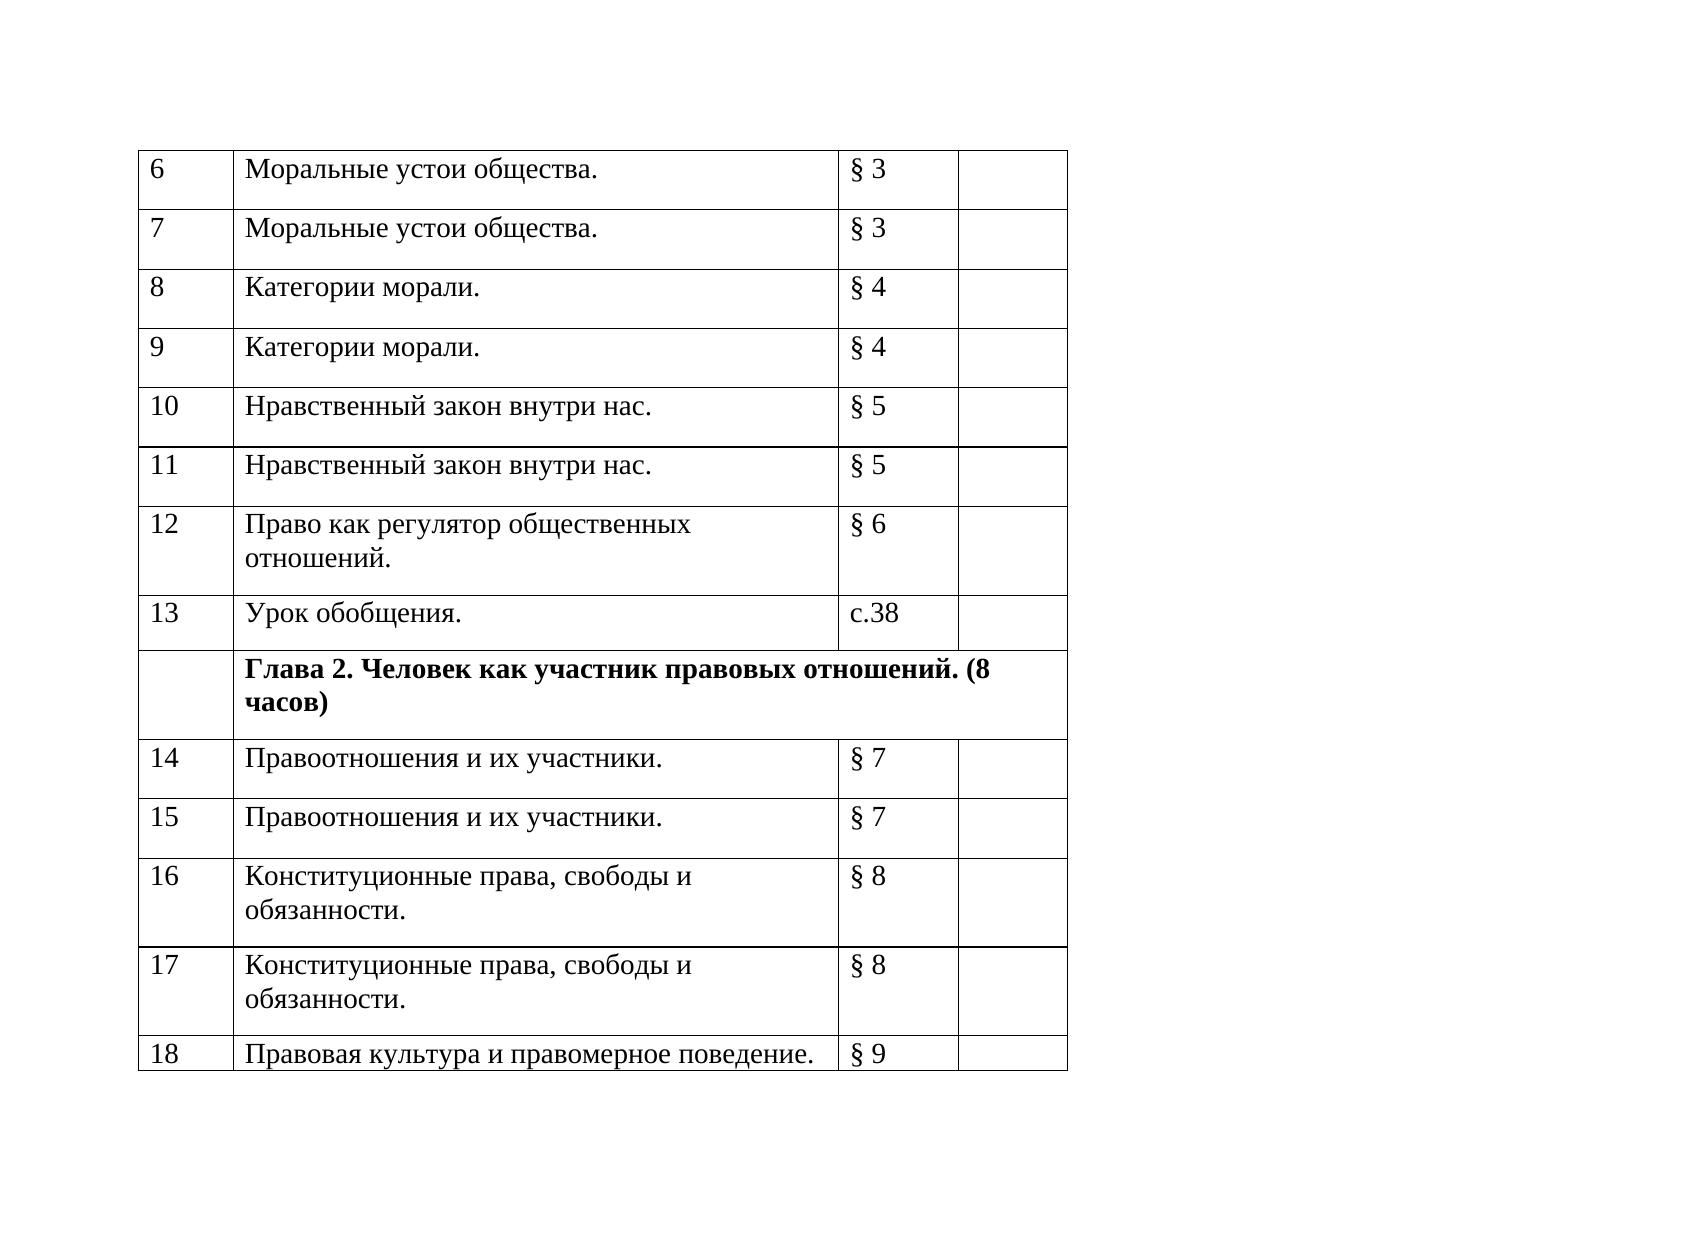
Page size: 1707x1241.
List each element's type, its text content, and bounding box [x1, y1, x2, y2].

table_cell [959, 507, 1067, 594]
table_cell Правоотношения и их участники. [234, 740, 838, 798]
table_cell 13 [139, 596, 233, 650]
table_cell Право как регулятор общественных отношений. [234, 507, 838, 594]
table_cell Правоотношения и их участники. [234, 799, 838, 857]
table_cell Конституционные права, свободы и обязанности. [234, 948, 838, 1035]
table_cell [959, 210, 1067, 268]
table_cell § 6 [839, 507, 958, 594]
table_cell 16 [139, 859, 233, 946]
table_cell [959, 448, 1067, 506]
table_cell § 5 [839, 388, 958, 446]
table_cell [959, 740, 1067, 798]
table_cell [959, 270, 1067, 328]
table_cell Конституционные права, свободы и обязанности. [234, 859, 838, 946]
table_cell 11 [139, 448, 233, 506]
table_cell [139, 651, 233, 739]
table_cell [959, 799, 1067, 857]
table_cell Глава 2. Человек как участник правовых отношений. (8 часов) [234, 651, 1067, 739]
table_cell Нравственный закон внутри нас. [234, 448, 838, 506]
table_cell § 3 [839, 210, 958, 268]
table_cell [959, 151, 1067, 209]
table_cell 12 [139, 507, 233, 594]
table_cell § 4 [839, 329, 958, 387]
table_cell § 5 [839, 448, 958, 506]
table_cell Моральные устои общества. [234, 151, 838, 209]
table_cell § 8 [839, 948, 958, 1035]
table_cell § 9 [839, 1036, 958, 1070]
table_cell § 7 [839, 740, 958, 798]
table_cell Моральные устои общества. [234, 210, 838, 268]
table_cell 10 [139, 388, 233, 446]
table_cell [234, 1036, 838, 1070]
table_cell 9 [139, 329, 233, 387]
table_cell Категории морали. [234, 329, 838, 387]
table_cell Нравственный закон внутри нас. [234, 388, 838, 446]
table_cell 15 [139, 799, 233, 857]
table_cell § 8 [839, 859, 958, 946]
table_cell Урок обобщения. [234, 596, 838, 650]
table_cell 8 [139, 270, 233, 328]
table_cell [959, 596, 1067, 650]
table_cell 6 [139, 151, 233, 209]
table_cell § 7 [839, 799, 958, 857]
table_cell 7 [139, 210, 233, 268]
table_cell [959, 329, 1067, 387]
table_cell с.38 [839, 596, 958, 650]
table_cell 17 [139, 948, 233, 1035]
table_cell § 4 [839, 270, 958, 328]
table_cell Категории морали. [234, 270, 838, 328]
table_cell [959, 388, 1067, 446]
table_cell [959, 1036, 1067, 1070]
table_cell § 3 [839, 151, 958, 209]
table_cell 14 [139, 740, 233, 798]
table_cell 18 [139, 1036, 233, 1070]
table_cell [959, 948, 1067, 1035]
table_cell [959, 859, 1067, 946]
